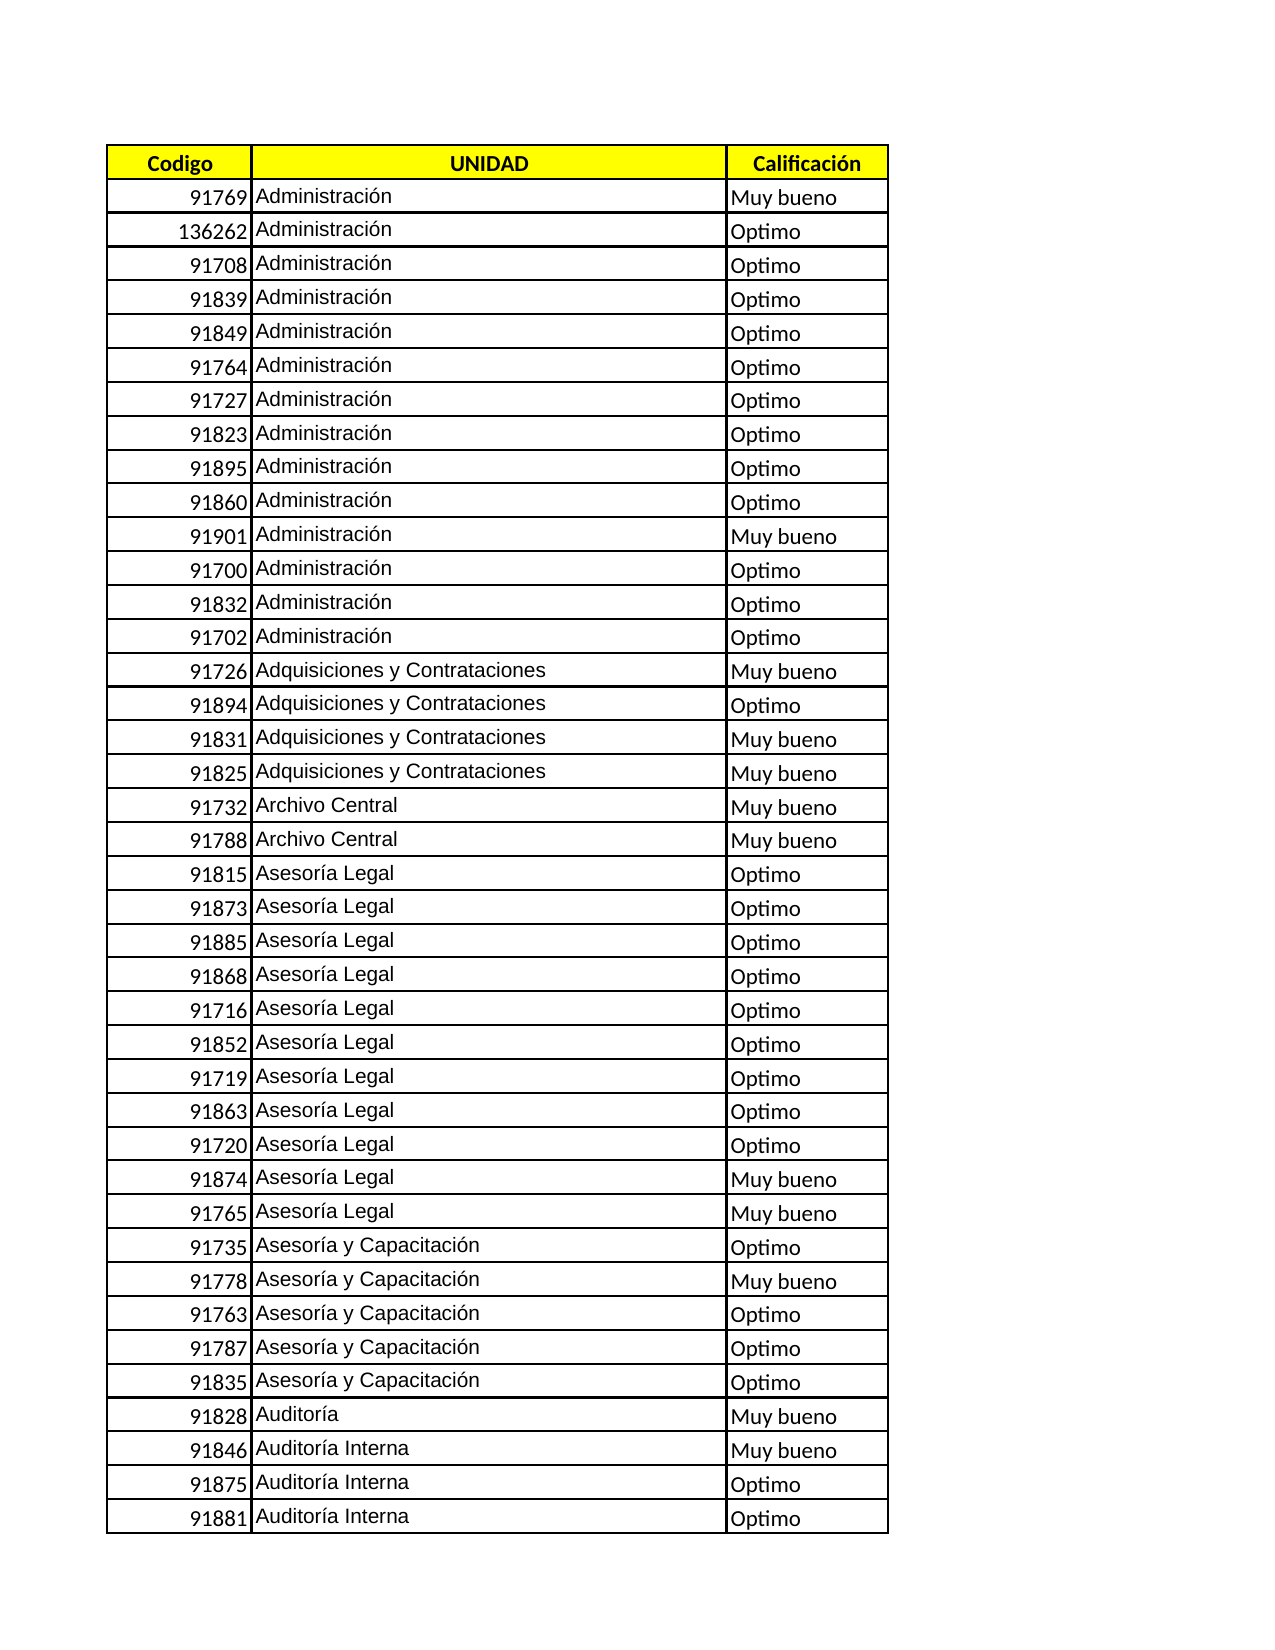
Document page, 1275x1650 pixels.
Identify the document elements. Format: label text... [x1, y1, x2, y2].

table_cell 91894 [108, 688, 250, 719]
table_cell 91735 [108, 1229, 250, 1261]
table_cell Optimo [728, 1365, 887, 1396]
table_cell Muy bueno [728, 1161, 887, 1193]
table_cell Optimo [728, 1026, 887, 1058]
table_cell Muy bueno [728, 721, 887, 753]
table_cell Auditoría [253, 1399, 725, 1430]
table_cell Asesoría y Capacitación [253, 1229, 725, 1261]
table_cell Adquisiciones y Contrataciones [253, 721, 725, 753]
table_cell 91868 [108, 958, 250, 990]
table_cell Optimo [728, 688, 887, 719]
table_cell 91708 [108, 248, 250, 279]
table_cell Asesoría Legal [253, 1060, 725, 1092]
table_cell 91863 [108, 1094, 250, 1126]
table_cell Optimo [728, 925, 887, 956]
table_cell 91881 [108, 1500, 250, 1532]
table_cell Muy bueno [728, 823, 887, 855]
table_header UNIDAD [253, 146, 725, 178]
table_cell Optimo [728, 1466, 887, 1498]
table_cell 91765 [108, 1195, 250, 1227]
table_header Codigo [108, 146, 250, 178]
table_cell 91874 [108, 1161, 250, 1193]
table_cell Administración [253, 383, 725, 414]
table_cell 91849 [108, 315, 250, 347]
table_cell 91825 [108, 755, 250, 787]
table_cell Optimo [728, 248, 887, 279]
table_cell Optimo [728, 1094, 887, 1126]
table_cell 91727 [108, 383, 250, 414]
table_cell Optimo [728, 857, 887, 888]
table_cell Auditoría Interna [253, 1500, 725, 1532]
table_cell Optimo [728, 1297, 887, 1329]
table_cell Muy bueno [728, 180, 887, 211]
table_cell Optimo [728, 1060, 887, 1092]
table_cell Asesoría Legal [253, 1026, 725, 1058]
table_cell 91815 [108, 857, 250, 888]
table_cell Archivo Central [253, 823, 725, 855]
table_cell Asesoría y Capacitación [253, 1365, 725, 1396]
table_cell Adquisiciones y Contrataciones [253, 654, 725, 685]
table_cell Administración [253, 180, 725, 211]
table_cell 136262 [108, 214, 250, 245]
table_cell Asesoría Legal [253, 925, 725, 956]
table_cell 91732 [108, 789, 250, 821]
table_cell 91702 [108, 620, 250, 652]
table_cell Administración [253, 552, 725, 584]
table_cell Optimo [728, 214, 887, 245]
table_cell Optimo [728, 1331, 887, 1362]
table_cell Optimo [728, 552, 887, 584]
table_cell Optimo [728, 484, 887, 516]
table_cell Optimo [728, 383, 887, 414]
table_cell Adquisiciones y Contrataciones [253, 688, 725, 719]
table_cell 91831 [108, 721, 250, 753]
table_cell 91885 [108, 925, 250, 956]
table_cell Optimo [728, 620, 887, 652]
table_cell Optimo [728, 349, 887, 381]
table_cell 91763 [108, 1297, 250, 1329]
table_cell Asesoría Legal [253, 992, 725, 1024]
table_cell 91873 [108, 891, 250, 922]
table_cell 91823 [108, 417, 250, 448]
table_cell Administración [253, 214, 725, 245]
table_cell Muy bueno [728, 755, 887, 787]
table_cell Optimo [728, 586, 887, 618]
table_cell 91726 [108, 654, 250, 685]
table_cell 91839 [108, 281, 250, 313]
table_cell 91901 [108, 518, 250, 550]
table_cell Adquisiciones y Contrataciones [253, 755, 725, 787]
table_cell Optimo [728, 958, 887, 990]
table_cell 91764 [108, 349, 250, 381]
table_cell 91832 [108, 586, 250, 618]
table_cell 91852 [108, 1026, 250, 1058]
table_cell Muy bueno [728, 1399, 887, 1430]
table_cell Optimo [728, 451, 887, 482]
table_cell Optimo [728, 417, 887, 448]
table_cell 91895 [108, 451, 250, 482]
table_cell 91846 [108, 1432, 250, 1464]
table_cell Administración [253, 281, 725, 313]
table_cell Archivo Central [253, 789, 725, 821]
table_cell Auditoría Interna [253, 1466, 725, 1498]
table_cell Asesoría Legal [253, 958, 725, 990]
table_cell 91778 [108, 1263, 250, 1295]
table_header Calificación [728, 146, 887, 178]
table_cell Muy bueno [728, 518, 887, 550]
table_cell Optimo [728, 891, 887, 922]
table_cell Optimo [728, 1229, 887, 1261]
table_cell Muy bueno [728, 789, 887, 821]
table_cell Administración [253, 586, 725, 618]
table_cell Auditoría Interna [253, 1432, 725, 1464]
table_cell 91716 [108, 992, 250, 1024]
table_cell Optimo [728, 315, 887, 347]
table_cell Administración [253, 451, 725, 482]
table_cell Asesoría y Capacitación [253, 1297, 725, 1329]
table_cell Asesoría Legal [253, 1161, 725, 1193]
table_cell Muy bueno [728, 1432, 887, 1464]
table_cell 91719 [108, 1060, 250, 1092]
table_cell 91788 [108, 823, 250, 855]
table_cell 91828 [108, 1399, 250, 1430]
table_cell Asesoría y Capacitación [253, 1263, 725, 1295]
table_cell Asesoría y Capacitación [253, 1331, 725, 1362]
table_cell Asesoría Legal [253, 857, 725, 888]
table_cell Administración [253, 315, 725, 347]
table_cell Administración [253, 248, 725, 279]
table_cell Asesoría Legal [253, 891, 725, 922]
table_cell Asesoría Legal [253, 1195, 725, 1227]
table_cell Administración [253, 349, 725, 381]
table_cell 91875 [108, 1466, 250, 1498]
table_cell Optimo [728, 992, 887, 1024]
table_cell Optimo [728, 281, 887, 313]
table_cell Administración [253, 417, 725, 448]
table_cell 91700 [108, 552, 250, 584]
table_cell Muy bueno [728, 654, 887, 685]
table_cell Administración [253, 484, 725, 516]
table_cell 91787 [108, 1331, 250, 1362]
table_cell 91835 [108, 1365, 250, 1396]
table_cell Optimo [728, 1128, 887, 1159]
table_cell 91860 [108, 484, 250, 516]
table_cell 91769 [108, 180, 250, 211]
table_cell Asesoría Legal [253, 1128, 725, 1159]
table_cell Optimo [728, 1500, 887, 1532]
table_cell 91720 [108, 1128, 250, 1159]
table_cell Asesoría Legal [253, 1094, 725, 1126]
table_cell Muy bueno [728, 1263, 887, 1295]
table_cell Muy bueno [728, 1195, 887, 1227]
table_cell Administración [253, 620, 725, 652]
table_cell Administración [253, 518, 725, 550]
